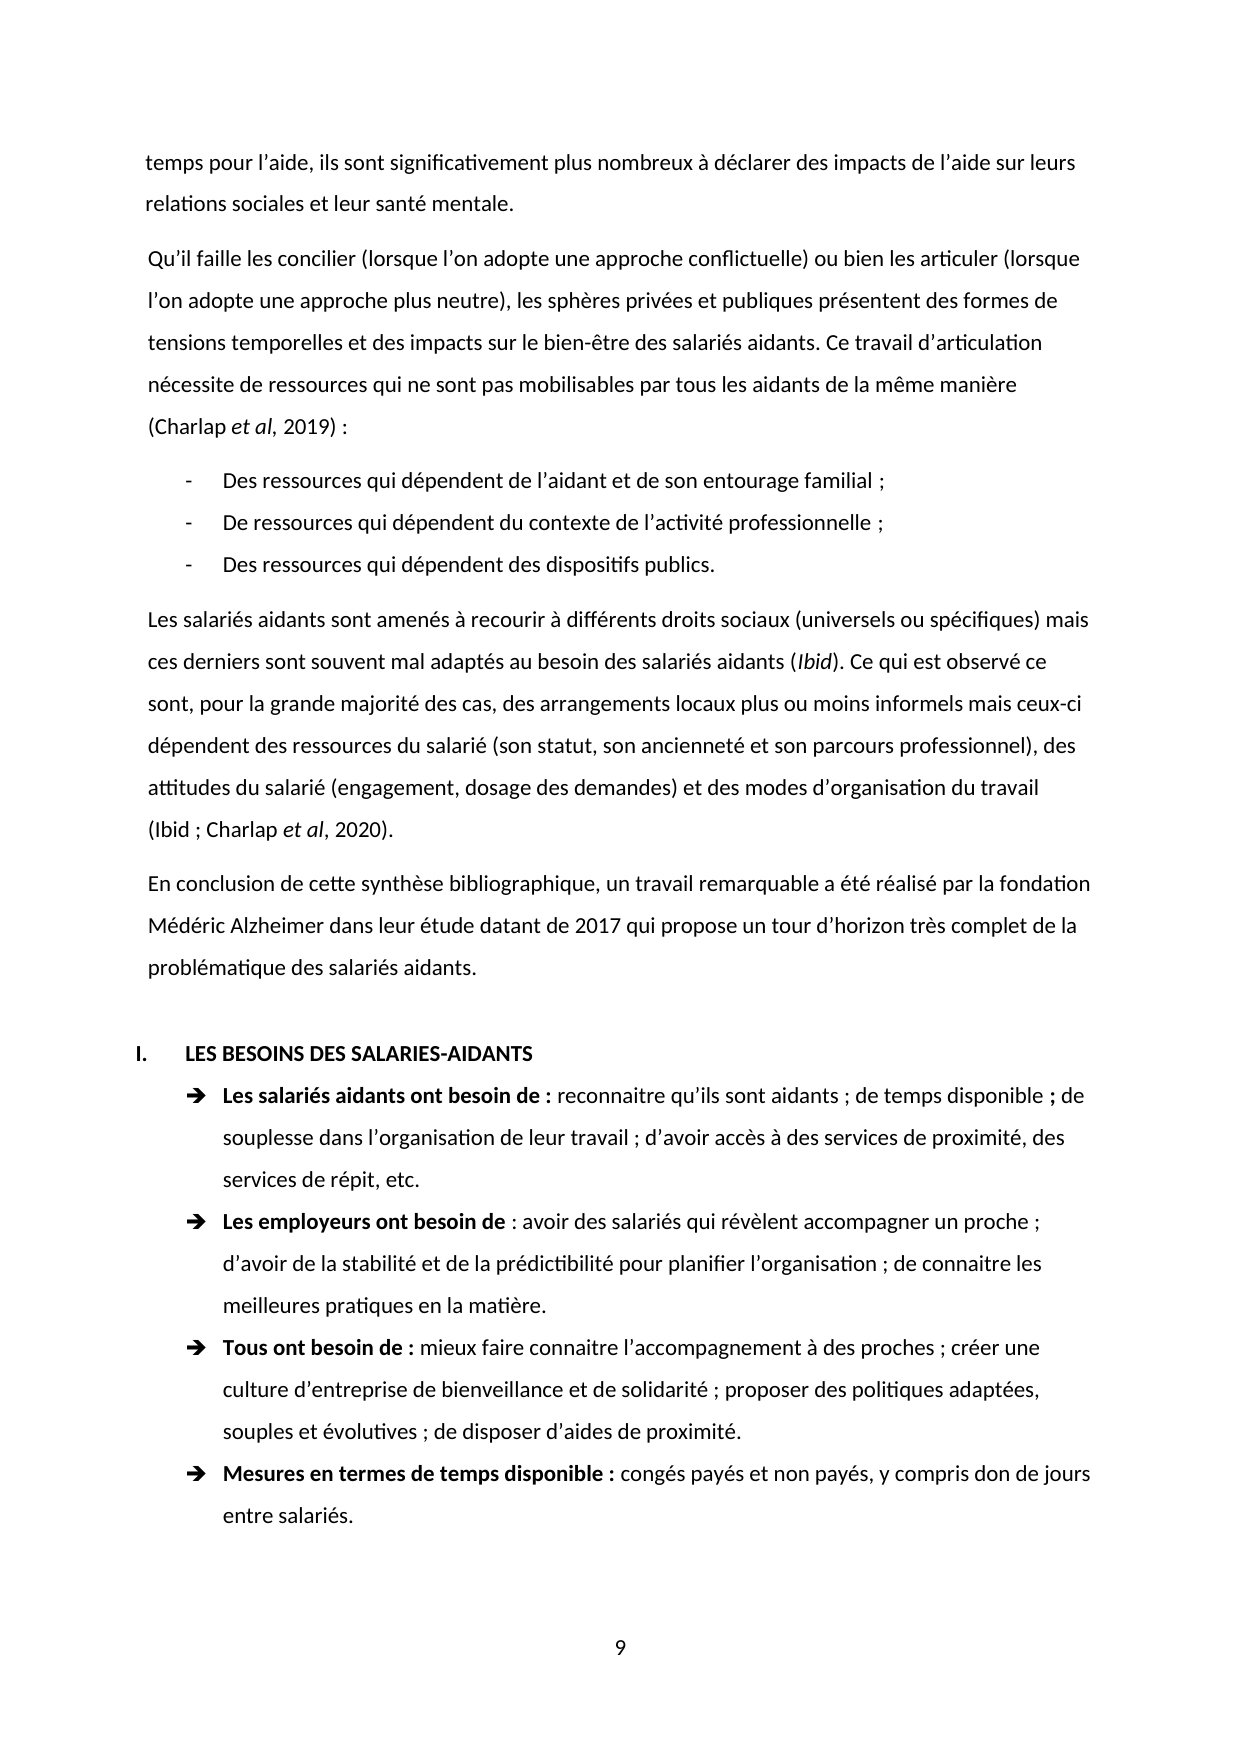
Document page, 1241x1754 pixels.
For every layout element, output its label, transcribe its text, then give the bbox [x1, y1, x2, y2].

list Tous ont besoin de : mieux faire connaitre l’accompagnement à des proches ; créer une culture d’entreprise de bienveillance et de solidarité ; proposer des politiques adaptées, souples et évolutives ; de disposer d’aides de proximité. [185, 1333, 1093, 1445]
list Des ressources qui dépendent des dispositifs publics. [185, 550, 1093, 578]
list Les employeurs ont besoin de : avoir des salariés qui révèlent accompagner un proche ; d’avoir de la stabilité et de la prédictibilité pour planifier l’organisation ; de connaitre les meilleures pratiques en la matière. [185, 1207, 1093, 1319]
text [145, 148, 1093, 218]
list De ressources qui dépendent du contexte de l’activité professionnelle ; [185, 508, 1093, 536]
text Les salariés aidants sont amenés à recourir à différents droits sociaux (universels ou spécifiques) mais ces derniers sont souvent mal adaptés au besoin des salariés aidants (Ibid). Ce qui est observé ce sont, pour la grande majorité des cas, des arrangements locaux plus ou moins informels mais ceux-ci dépendent des ressources du salarié (son statut, son ancienneté et son parcours professionnel), des attitudes du salarié (engagement, dosage des demandes) et des modes d’organisation du travail (Ibid ; Charlap et al, 2020). [148, 605, 1093, 843]
text Qu’il faille les concilier (lorsque l’on adopte une approche conflictuelle) ou bien les articuler (lorsque l’on adopte une approche plus neutre), les sphères privées et publiques présentent des formes de tensions temporelles et des impacts sur le bien-être des salariés aidants. Ce travail d’articulation nécessite de ressources qui ne sont pas mobilisables par tous les aidants de la même manière (Charlap et al, 2019) : [148, 244, 1093, 440]
list LES BESOINS DES SALARIES-AIDANTS [148, 1039, 1093, 1067]
list Les salariés aidants ont besoin de : reconnaitre qu’ils sont aidants ; de temps disponible ; de souplesse dans l’organisation de leur travail ; d’avoir accès à des services de proximité, des services de répit, etc. [185, 1081, 1093, 1193]
text En conclusion de cette synthèse bibliographique, un travail remarquable a été réalisé par la fondation Médéric Alzheimer dans leur étude datant de 2017 qui propose un tour d’horizon très complet de la problématique des salariés aidants. [148, 869, 1093, 981]
list Des ressources qui dépendent de l’aidant et de son entourage familial ; [185, 466, 1093, 494]
list Mesures en termes de temps disponible : congés payés et non payés, y compris don de jours entre salariés. [185, 1459, 1093, 1529]
